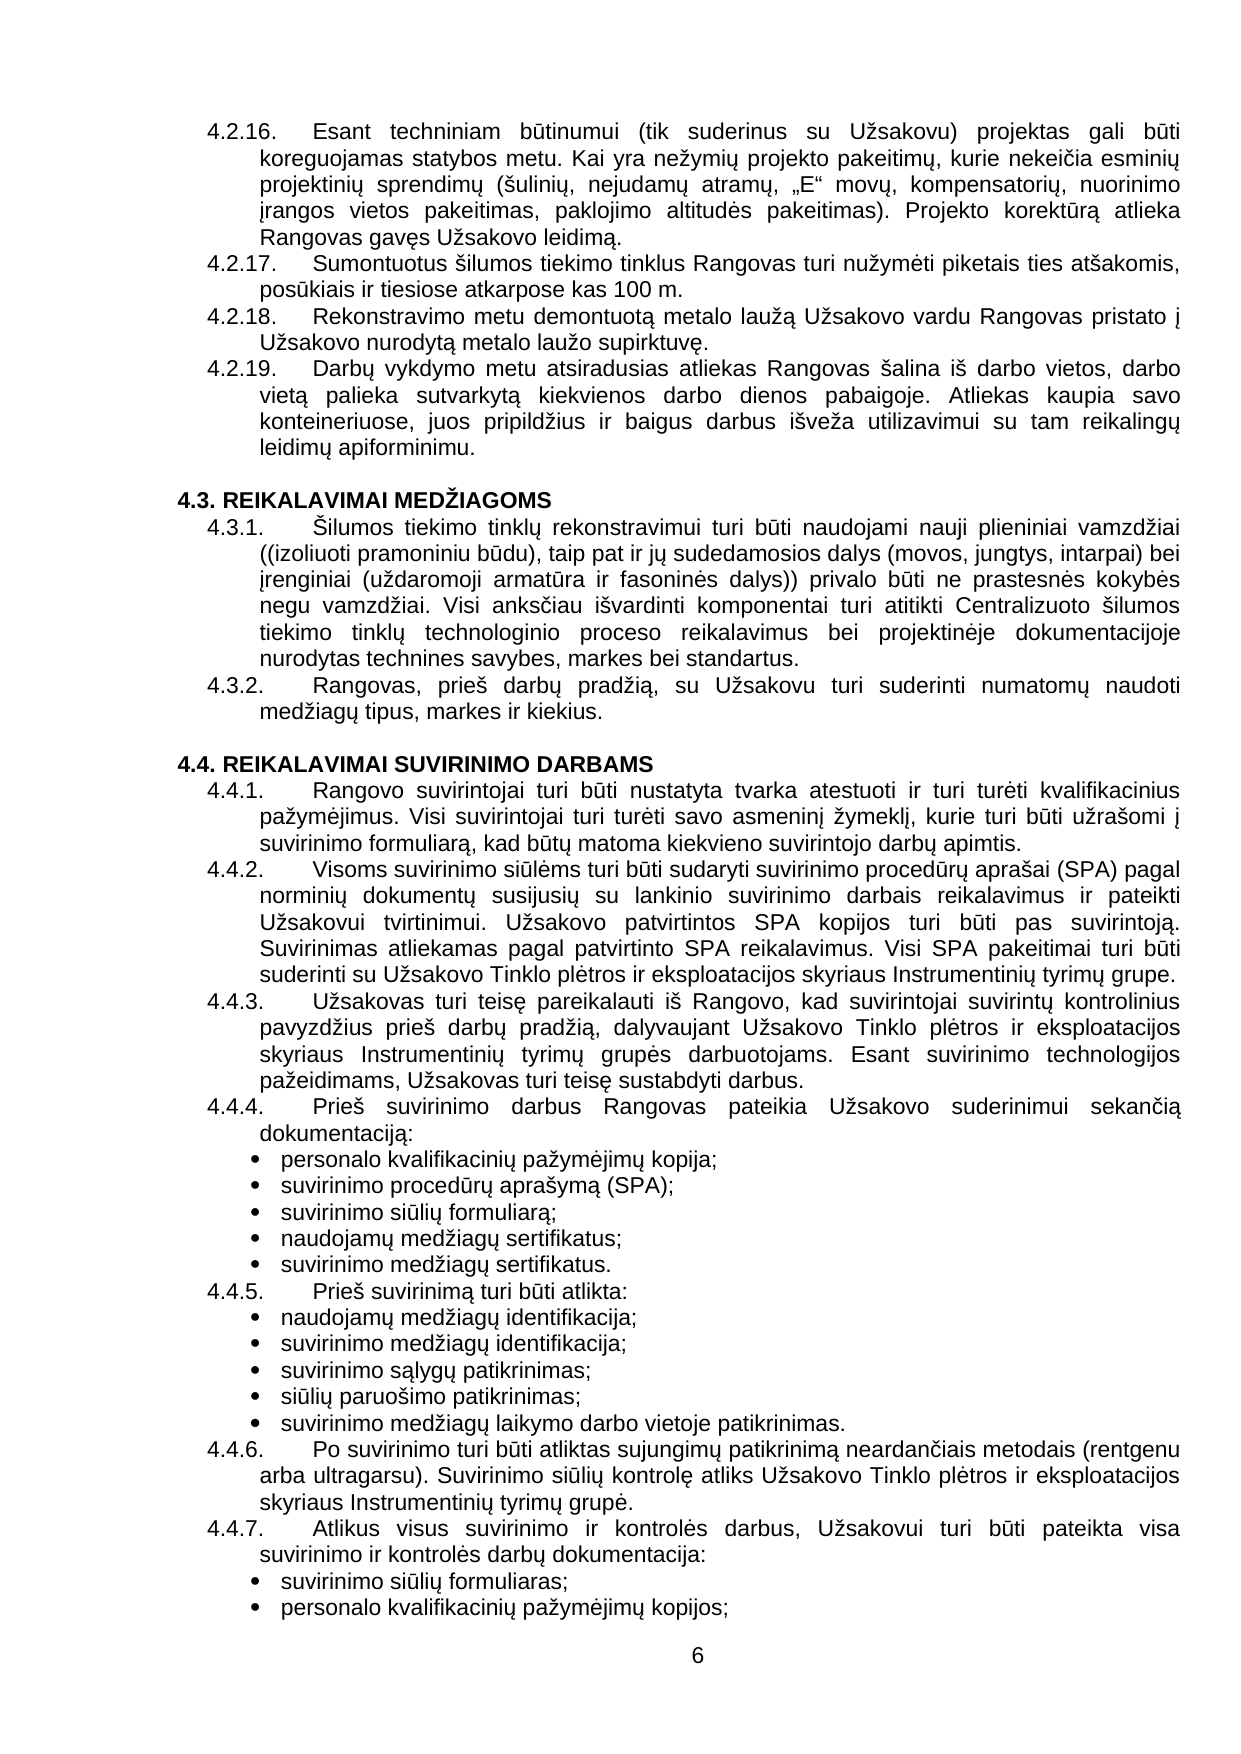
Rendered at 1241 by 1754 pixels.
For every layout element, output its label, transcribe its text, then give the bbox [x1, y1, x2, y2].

list REIKALAVIMAI MEDŽIAGOMS [177, 487, 1181, 513]
list Rekonstravimo metu demontuotą metalo laužą Užsakovo vardu Rangovas pristato į Užsakovo nurodytą metalo laužo supirktuvę. [207, 303, 1181, 355]
list Rangovo suvirintojai turi būti nustatyta tvarka atestuoti ir turi turėti kvalifikacinius pažymėjimus. Visi suvirintojai turi turėti savo asmeninį žymeklį, kurie turi būti užrašomi į suvirinimo formuliarą, kad būtų matoma kiekvieno suvirintojo darbų apimtis. [207, 777, 1181, 856]
list Prieš suvirinimą turi būti atlikta: [207, 1278, 1181, 1304]
list personalo kvalifikacinių pažymėjimų kopija; [177, 1146, 1181, 1172]
list siūlių paruošimo patikrinimas; [177, 1383, 1181, 1409]
list suvirinimo procedūrų aprašymą (SPA); [177, 1172, 1181, 1199]
list Darbų vykdymo metu atsiradusias atliekas Rangovas šalina iš darbo vietos, darbo vietą palieka sutvarkytą kiekvienos darbo dienos pabaigoje. Atliekas kaupia savo konteineriuose, juos pripildžius ir baigus darbus išveža utilizavimui su tam reikalingų leidimų apiforminimu. [207, 355, 1181, 461]
list Esant techniniam būtinumui (tik suderinus su Užsakovu) projektas gali būti koreguojamas statybos metu. Kai yra nežymių projekto pakeitimų, kurie nekeičia esminių projektinių sprendimų (šulinių, nejudamų atramų, „E“ movų, kompensatorių, nuorinimo įrangos vietos pakeitimas, paklojimo altitudės pakeitimas). Projekto korektūrą atlieka Rangovas gavęs Užsakovo leidimą. [207, 118, 1181, 250]
list suvirinimo siūlių formuliarą; [177, 1199, 1181, 1225]
list Šilumos tiekimo tinklų rekonstravimui turi būti naudojami nauji plieniniai vamzdžiai ((izoliuoti pramoniniu būdu), taip pat ir jų sudedamosios dalys (movos, jungtys, intarpai) bei įrenginiai (uždaromoji armatūra ir fasoninės dalys)) privalo būti ne prastesnės kokybės negu vamzdžiai. Visi anksčiau išvardinti komponentai turi atitikti Centralizuoto šilumos tiekimo tinklų technologinio proceso reikalavimus bei projektinėje dokumentacijoje nurodytas technines savybes, markes bei standartus. [207, 513, 1181, 672]
list personalo kvalifikacinių pažymėjimų kopijos; [177, 1594, 1181, 1620]
list Prieš suvirinimo darbus Rangovas pateikia Užsakovo suderinimui sekančią dokumentaciją: [207, 1093, 1181, 1146]
list naudojamų medžiagų sertifikatus; [177, 1225, 1181, 1251]
list suvirinimo sąlygų patikrinimas; [177, 1357, 1181, 1383]
list naudojamų medžiagų identifikacija; [177, 1304, 1181, 1330]
list Atlikus visus suvirinimo ir kontrolės darbus, Užsakovui turi būti pateikta visa suvirinimo ir kontrolės darbų dokumentacija: [207, 1515, 1181, 1568]
list Po suvirinimo turi būti atliktas sujungimų patikrinimą neardančiais metodais (rentgenu arba ultragarsu). Suvirinimo siūlių kontrolę atliks Užsakovo Tinklo plėtros ir eksploatacijos skyriaus Instrumentinių tyrimų grupė. [207, 1436, 1181, 1515]
list suvirinimo medžiagų identifikacija; [177, 1330, 1181, 1357]
list REIKALAVIMAI SUVIRINIMO DARBAMS [177, 751, 1181, 777]
list Rangovas, prieš darbų pradžią, su Užsakovu turi suderinti numatomų naudoti medžiagų tipus, markes ir kiekius. [207, 672, 1181, 724]
list suvirinimo medžiagų laikymo darbo vietoje patikrinimas. [177, 1409, 1181, 1436]
list Sumontuotus šilumos tiekimo tinklus Rangovas turi nužymėti piketais ties atšakomis, posūkiais ir tiesiose atkarpose kas 100 m. [207, 250, 1181, 303]
list Užsakovas turi teisę pareikalauti iš Rangovo, kad suvirintojai suvirintų kontrolinius pavyzdžius prieš darbų pradžią, dalyvaujant Užsakovo Tinklo plėtros ir eksploatacijos skyriaus Instrumentinių tyrimų grupės darbuotojams. Esant suvirinimo technologijos pažeidimams, Užsakovas turi teisę sustabdyti darbus. [207, 988, 1181, 1093]
list Visoms suvirinimo siūlėms turi būti sudaryti suvirinimo procedūrų aprašai (SPA) pagal norminių dokumentų susijusių su lankinio suvirinimo darbais reikalavimus ir pateikti Užsakovui tvirtinimui. Užsakovo patvirtintos SPA kopijos turi būti pas suvirintoją. Suvirinimas atliekamas pagal patvirtinto SPA reikalavimus. Visi SPA pakeitimai turi būti suderinti su Užsakovo Tinklo plėtros ir eksploatacijos skyriaus Instrumentinių tyrimų grupe. [207, 856, 1181, 988]
list suvirinimo siūlių formuliaras; [177, 1568, 1181, 1594]
list suvirinimo medžiagų sertifikatus. [177, 1251, 1181, 1278]
